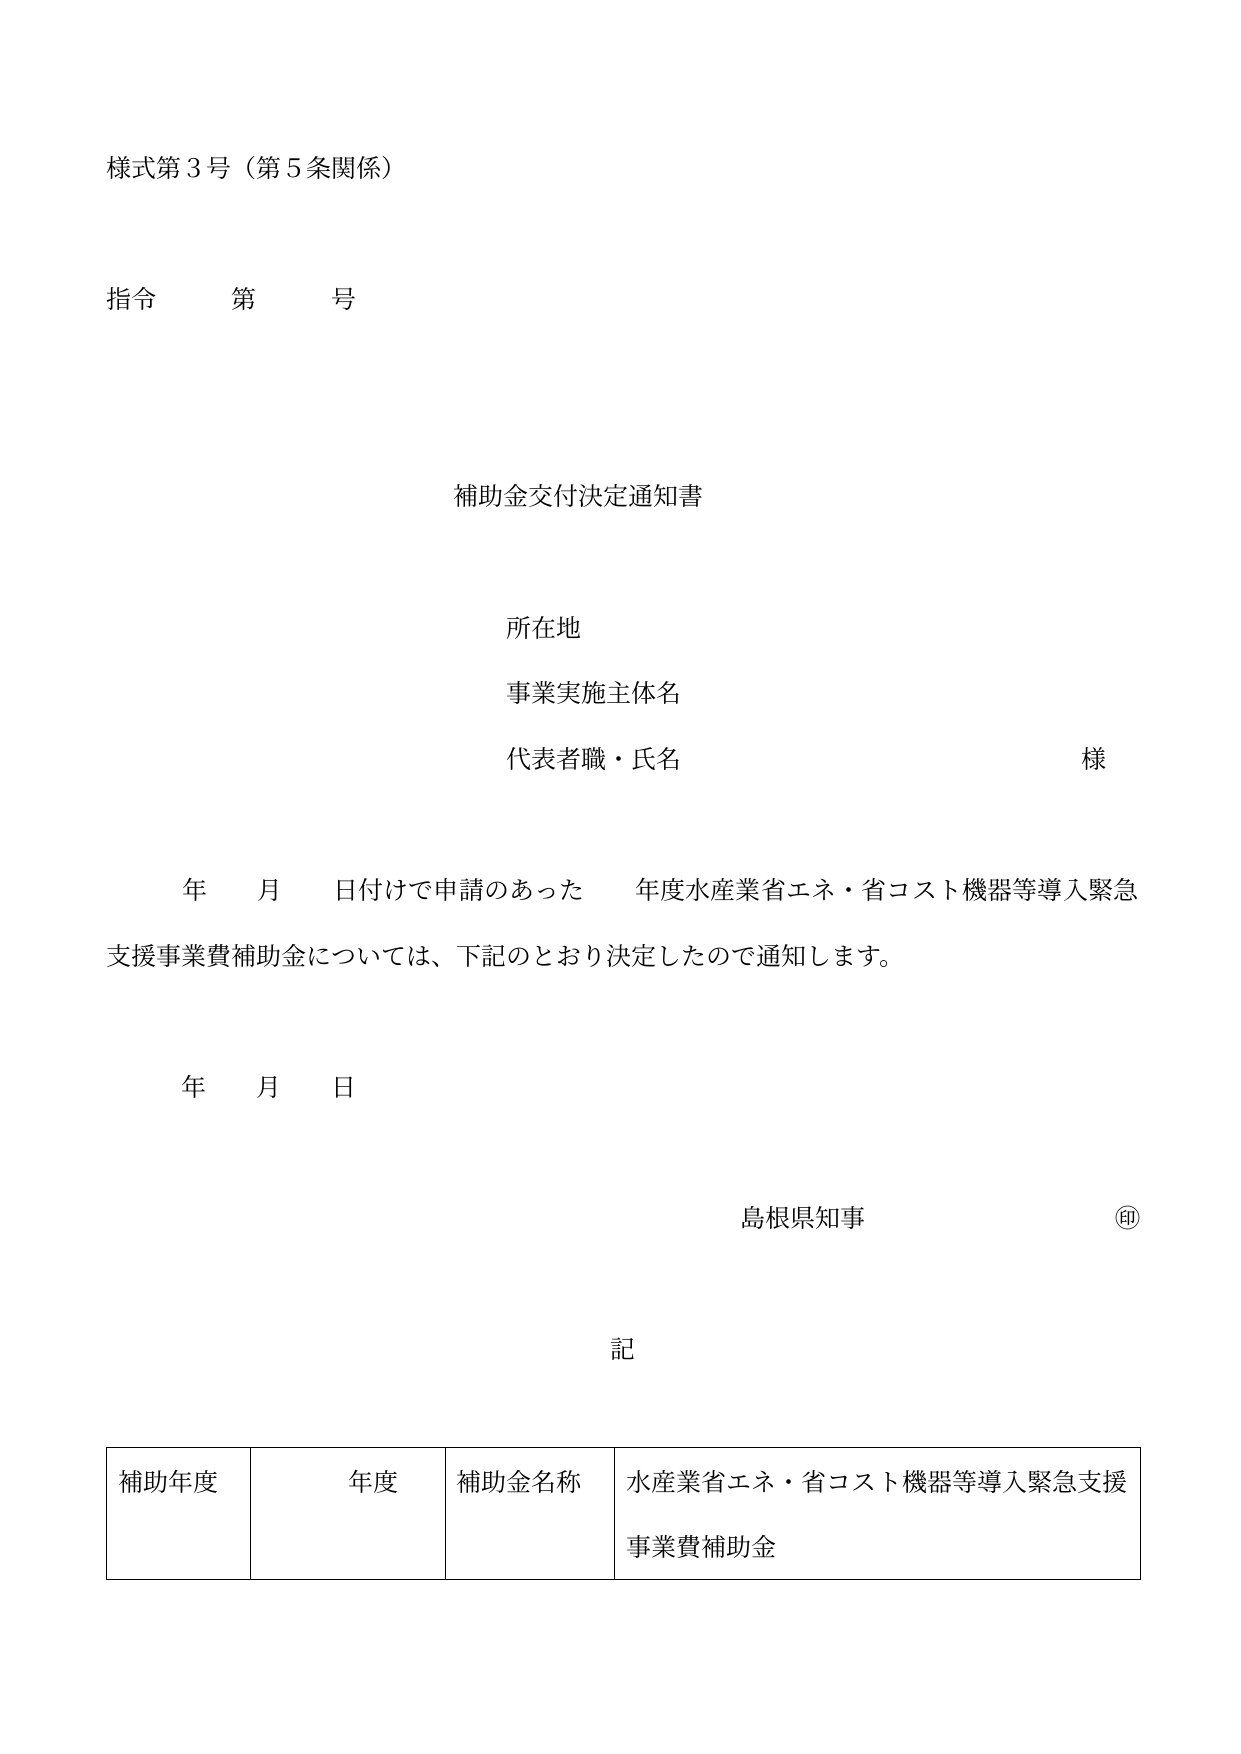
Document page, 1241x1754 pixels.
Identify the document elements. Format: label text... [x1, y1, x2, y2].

text 補助金交付決定通知書 [106, 462, 1050, 528]
table_header 補助年度 [107, 1448, 250, 1579]
text 年 月 日付けで申請のあった 年度水産業省エネ・省コスト機器等導入緊急支援事業費補助金については、下記のとおり決定したので通知します。 [106, 856, 1140, 987]
table_header 水産業省エネ・省コスト機器等導入緊急支援事業費補助金 [615, 1448, 1140, 1579]
text 島根県知事 ㊞ [106, 1184, 1140, 1250]
text 指令 第 号 [106, 265, 1050, 331]
text 年 月 日 [106, 1053, 1140, 1118]
text 事業実施主体名 [106, 659, 1050, 725]
text 様式第３号（第５条関係） [106, 134, 1050, 200]
table_header 補助金名称 [446, 1448, 614, 1579]
text 所在地 [106, 593, 1050, 659]
text 記 [106, 1315, 1140, 1381]
text 代表者職・氏名 様 [106, 725, 1140, 790]
table_header 年度 [251, 1448, 445, 1579]
